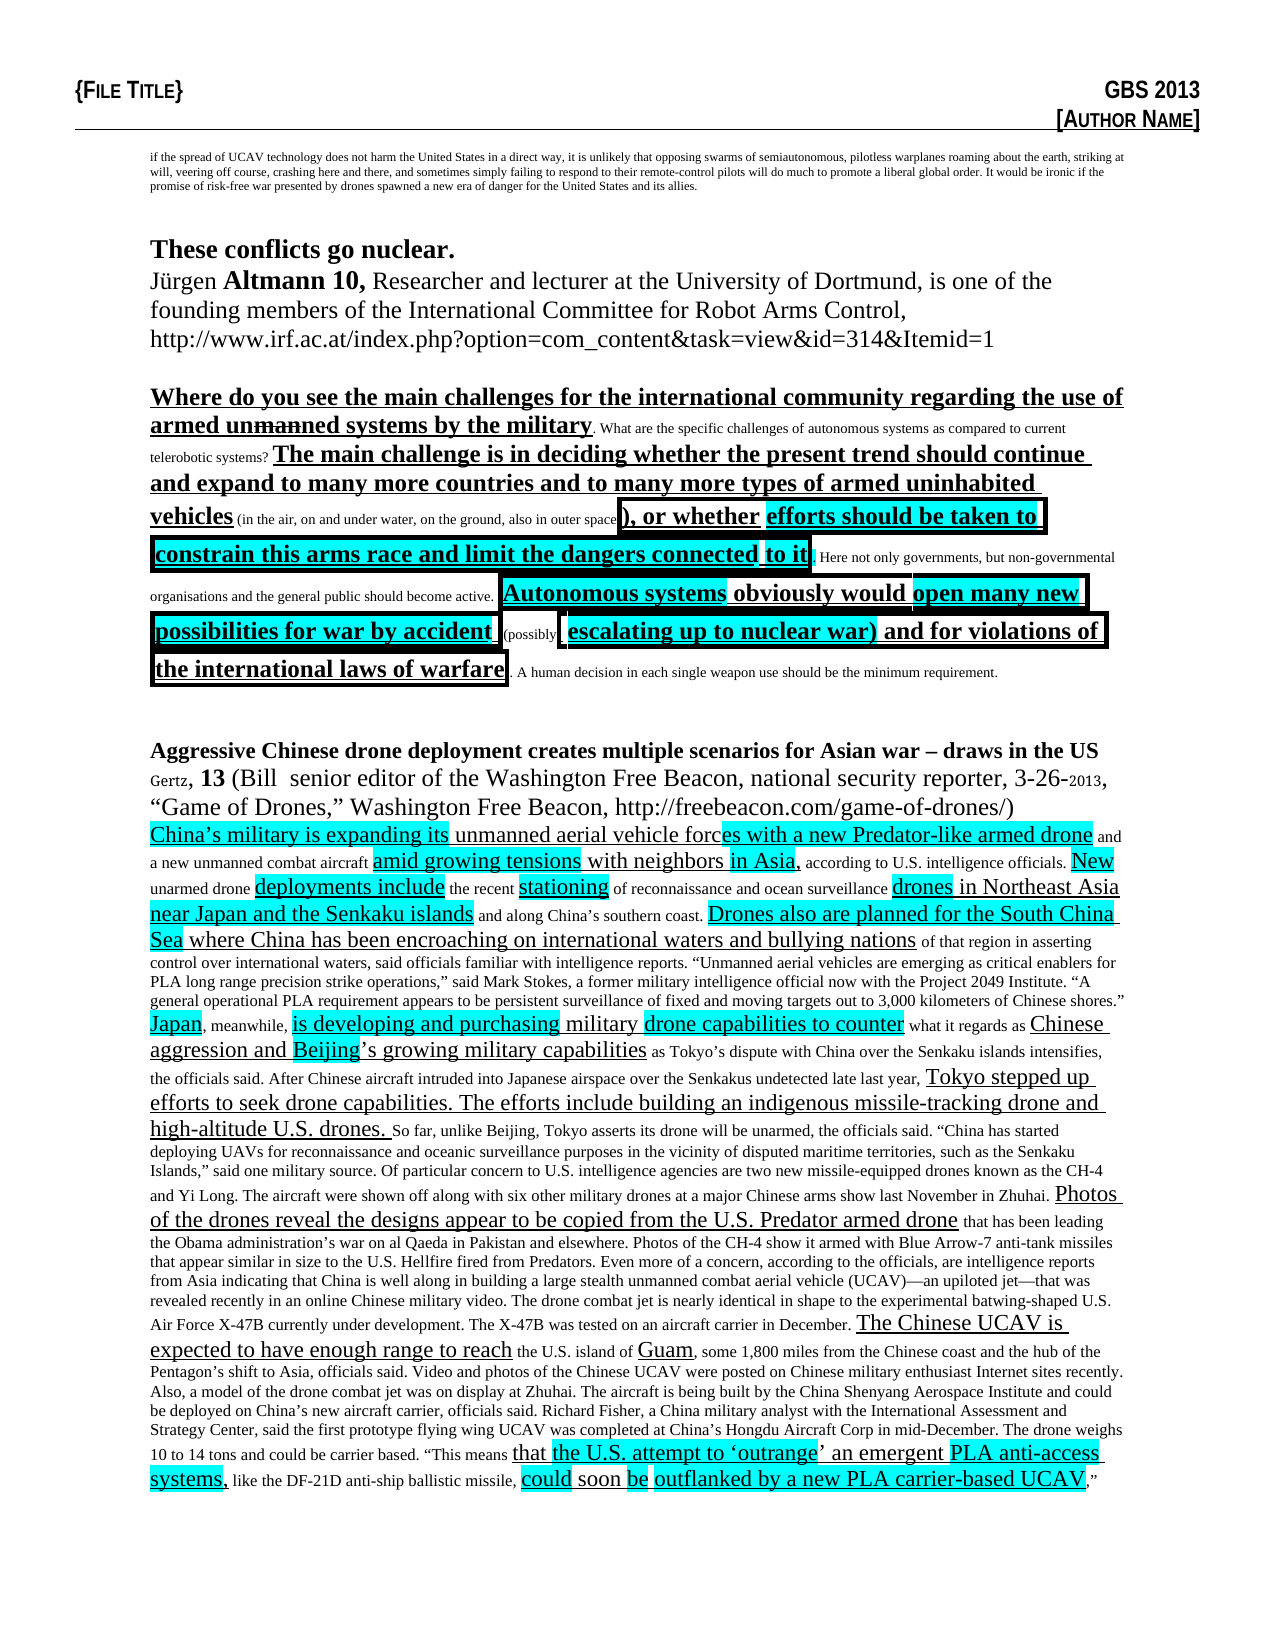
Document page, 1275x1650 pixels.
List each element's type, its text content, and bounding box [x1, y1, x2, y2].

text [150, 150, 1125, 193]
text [150, 821, 1125, 1492]
text Jürgen Altmann 10, Researcher and lecturer at the University of Dortmund, is one of the founding members of the International Committee for Robot Arms Control, http://www.irf.ac.at/index.php?option=com_content&task=view&id=314&Itemid=1 [150, 264, 1125, 353]
text Gertz, 13 (Bill senior editor of the Washington Free Beacon, national security reporter, 3-26-2013, “Game of Drones,” Washington Free Beacon, http://freebeacon.com/game-of-drones/) [150, 763, 1125, 821]
text These conflicts go nuclear. [150, 233, 1125, 264]
subtitle Aggressive Chinese drone deployment creates multiple scenarios for Asian war – draws in the US [150, 737, 1125, 763]
text Where do you see the main challenges for the international community regarding the use of armed unmanned systems by the military. What are the specific challenges of autonomous systems as compared to current telerobotic systems? The main challenge is in deciding whether the present trend should continue and expand to many more countries and to many more types of armed uninhabited vehicles (in the air, on and under water, on the ground, also in outer space), or whether efforts should be taken to constrain this arms race and limit the dangers connected to it. Here not only governments, but non-governmental organisations and the general public should become active. Autonomous systems obviously would open many new possibilities for war by accident (possibly escalating up to nuclear war) and for violations of the international laws of warfare. A human decision in each single weapon use should be the minimum requirement. [150, 382, 1125, 687]
